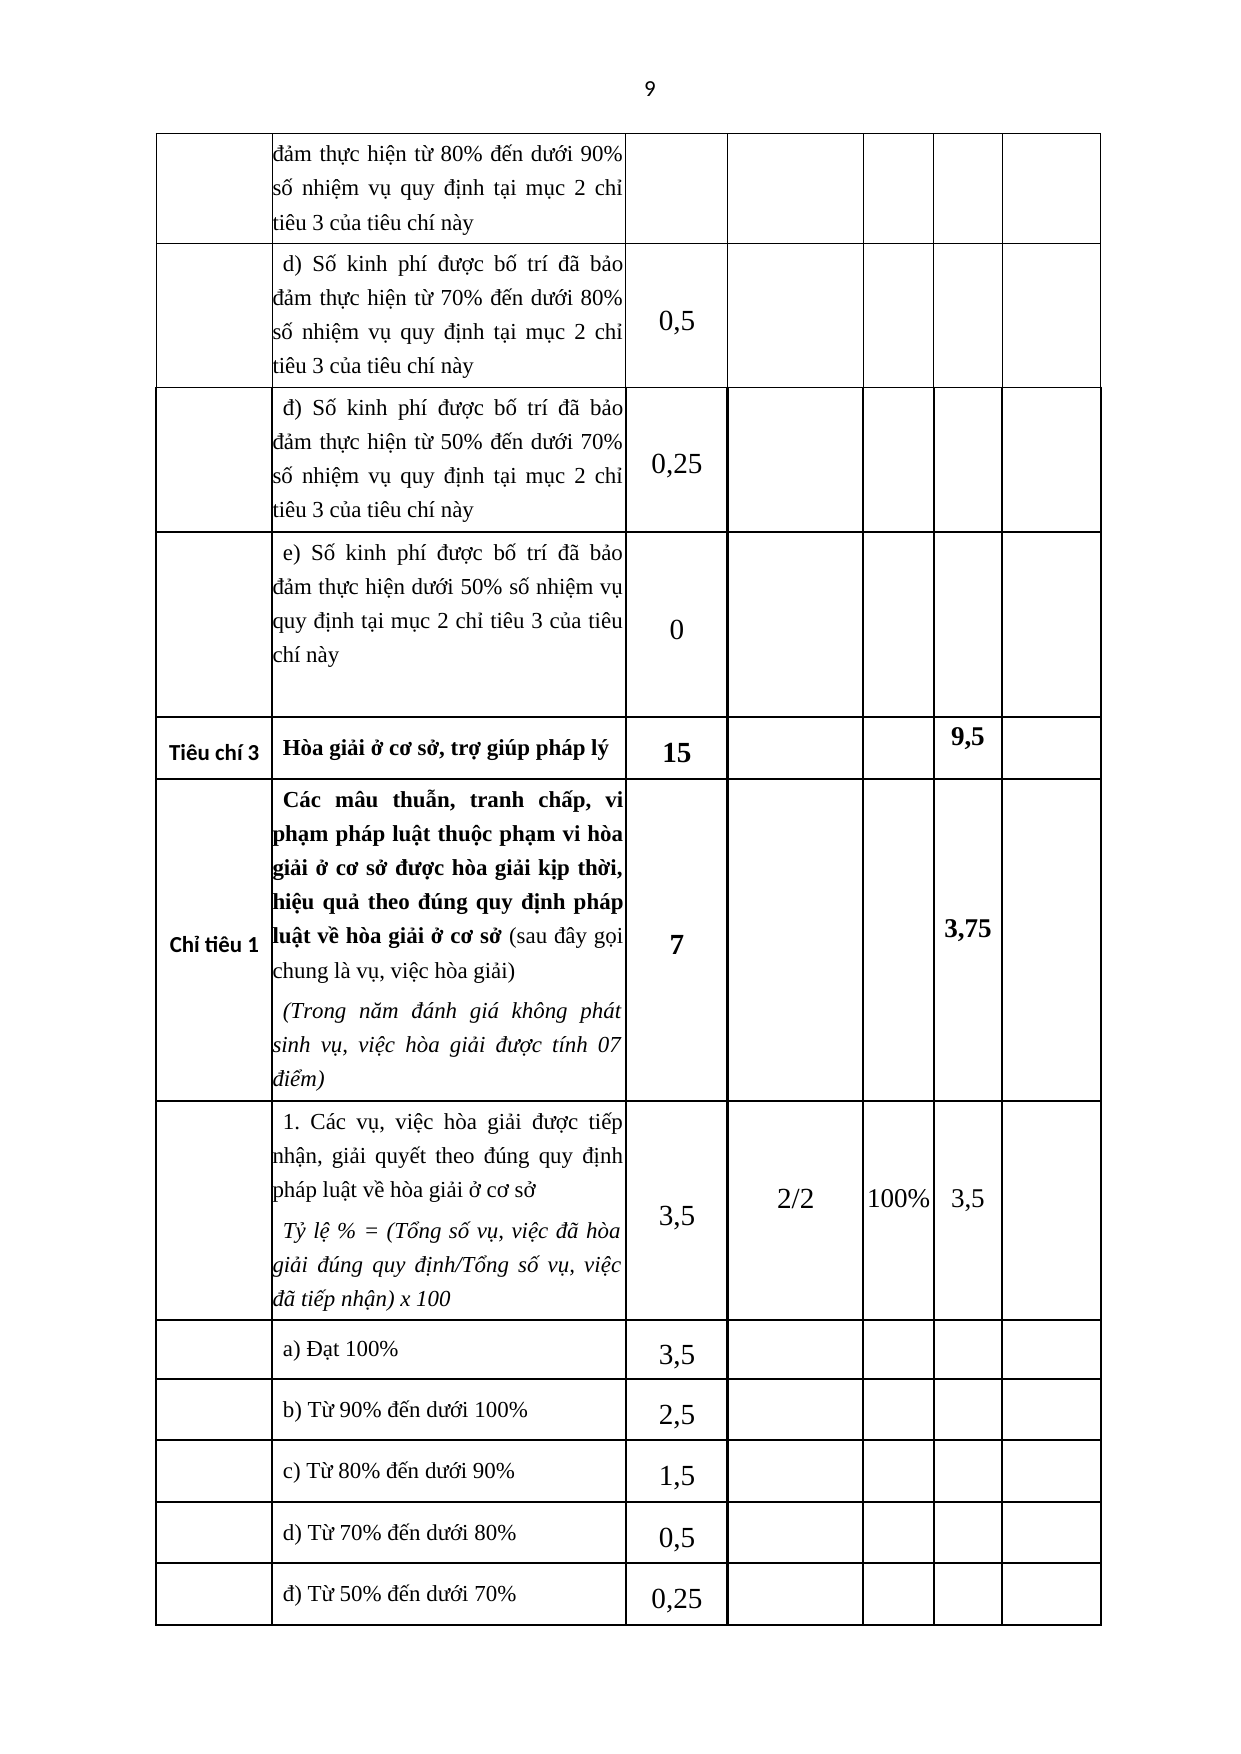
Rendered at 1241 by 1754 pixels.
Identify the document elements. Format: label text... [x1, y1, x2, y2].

table_cell [864, 1503, 933, 1562]
table_cell [864, 1321, 933, 1378]
table_cell [729, 1380, 862, 1439]
table_cell đ) Số kinh phí được bố trí đã bảo đảm thực hiện từ 50% đến dưới 70% số nhiệm vụ quy định tại mục 2 chỉ tiêu 3 của tiêu chí này [273, 388, 625, 531]
table_cell 9,5 [935, 718, 1001, 777]
table_cell đ) Từ 50% đến dưới 70% [273, 1564, 625, 1624]
table_cell b) Từ 90% đến dưới 100% [273, 1380, 625, 1439]
table_cell 0 [627, 533, 726, 716]
table_cell [157, 533, 271, 716]
table_cell [935, 1441, 1001, 1501]
table_cell [935, 1321, 1001, 1378]
table_cell [864, 1441, 933, 1501]
table_cell [1003, 780, 1100, 1099]
table_cell 1 [626, 134, 727, 243]
table_cell [157, 244, 272, 387]
table_cell [1003, 1102, 1100, 1319]
table_cell [157, 1503, 271, 1562]
table_cell [729, 1564, 862, 1624]
table_cell [934, 134, 1002, 243]
table_cell 3,5 [627, 1321, 726, 1378]
table_cell 3,75 [935, 780, 1001, 1099]
table_cell [1003, 134, 1100, 243]
table_cell [935, 1503, 1001, 1562]
table_cell [729, 1321, 862, 1378]
table_cell [864, 388, 933, 531]
table_cell [157, 388, 271, 531]
table_cell [729, 1441, 862, 1501]
table_cell [1003, 244, 1100, 387]
table_cell 0,25 [627, 1564, 726, 1624]
table_cell [729, 1503, 862, 1562]
table_cell 0,5 [626, 244, 727, 387]
table_cell [1003, 718, 1100, 777]
table_cell 0,5 [627, 1503, 726, 1562]
table_cell [864, 718, 933, 777]
table_cell [728, 244, 863, 387]
table_cell [729, 533, 862, 716]
table_cell [1003, 533, 1100, 716]
table_cell [157, 1321, 271, 1378]
table_cell [1003, 1441, 1100, 1501]
table_cell [728, 134, 863, 243]
table_cell 100% [864, 1102, 933, 1319]
table_cell [935, 533, 1001, 716]
table_cell [864, 1564, 933, 1624]
table_cell [935, 1564, 1001, 1624]
table_cell [864, 533, 933, 716]
table_cell 7 [627, 780, 726, 1099]
table_cell 2/2 [729, 1102, 862, 1319]
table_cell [273, 134, 625, 243]
table_cell [157, 1564, 271, 1624]
table_cell [729, 388, 862, 531]
table_cell Các mâu thuẫn, tranh chấp, vi phạm pháp luật thuộc phạm vi hòa giải ở cơ sở được hòa giải kịp thời, hiệu quả theo đúng quy định pháp luật về hòa giải ở cơ sở (sau đây gọi chung là vụ, việc hòa giải) (Trong năm đánh giá không phát sinh vụ, việc hòa giải được tính 07 điểm) [273, 780, 625, 1099]
table_cell Chỉ tiêu 1 [157, 780, 271, 1099]
table_cell [864, 244, 933, 387]
table_cell [1003, 1564, 1100, 1624]
table_cell [934, 244, 1002, 387]
table_cell [729, 718, 862, 777]
table_cell 2,5 [627, 1380, 726, 1439]
table_cell [729, 780, 862, 1099]
table_cell [157, 134, 272, 243]
table_cell 3,5 [627, 1102, 726, 1319]
table_cell 3,5 [935, 1102, 1001, 1319]
table_cell [1003, 1503, 1100, 1562]
table_cell 1,5 [627, 1441, 726, 1501]
table_cell [1003, 1321, 1100, 1378]
table_cell c) Từ 80% đến dưới 90% [273, 1441, 625, 1501]
table_cell [157, 1380, 271, 1439]
table_cell [1003, 1380, 1100, 1439]
table_cell a) Đạt 100% [273, 1321, 625, 1378]
table_cell [864, 1380, 933, 1439]
table_cell [864, 134, 933, 243]
table_cell [157, 1441, 271, 1501]
table_cell [864, 780, 933, 1099]
table_cell [935, 388, 1001, 531]
table_cell e) Số kinh phí được bố trí đã bảo đảm thực hiện dưới 50% số nhiệm vụ quy định tại mục 2 chỉ tiêu 3 của tiêu chí này [273, 533, 625, 716]
table_cell Hòa giải ở cơ sở, trợ giúp pháp lý [273, 718, 625, 777]
table_cell Tiêu chí 3 [157, 718, 271, 777]
table_cell d) Từ 70% đến dưới 80% [273, 1503, 625, 1562]
table_cell [935, 1380, 1001, 1439]
table_cell [157, 1102, 271, 1319]
table_cell d) Số kinh phí được bố trí đã bảo đảm thực hiện từ 70% đến dưới 80% số nhiệm vụ quy định tại mục 2 chỉ tiêu 3 của tiêu chí này [273, 244, 625, 387]
table_cell [1003, 388, 1100, 531]
table_cell 1. Các vụ, việc hòa giải được tiếp nhận, giải quyết theo đúng quy định pháp luật về hòa giải ở cơ sở Tỷ lệ % = (Tổng số vụ, việc đã hòa giải đúng quy định/Tổng số vụ, việc đã tiếp nhận) x 100 [273, 1102, 625, 1319]
table_cell 15 [627, 718, 726, 777]
table_cell 0,25 [627, 388, 726, 531]
